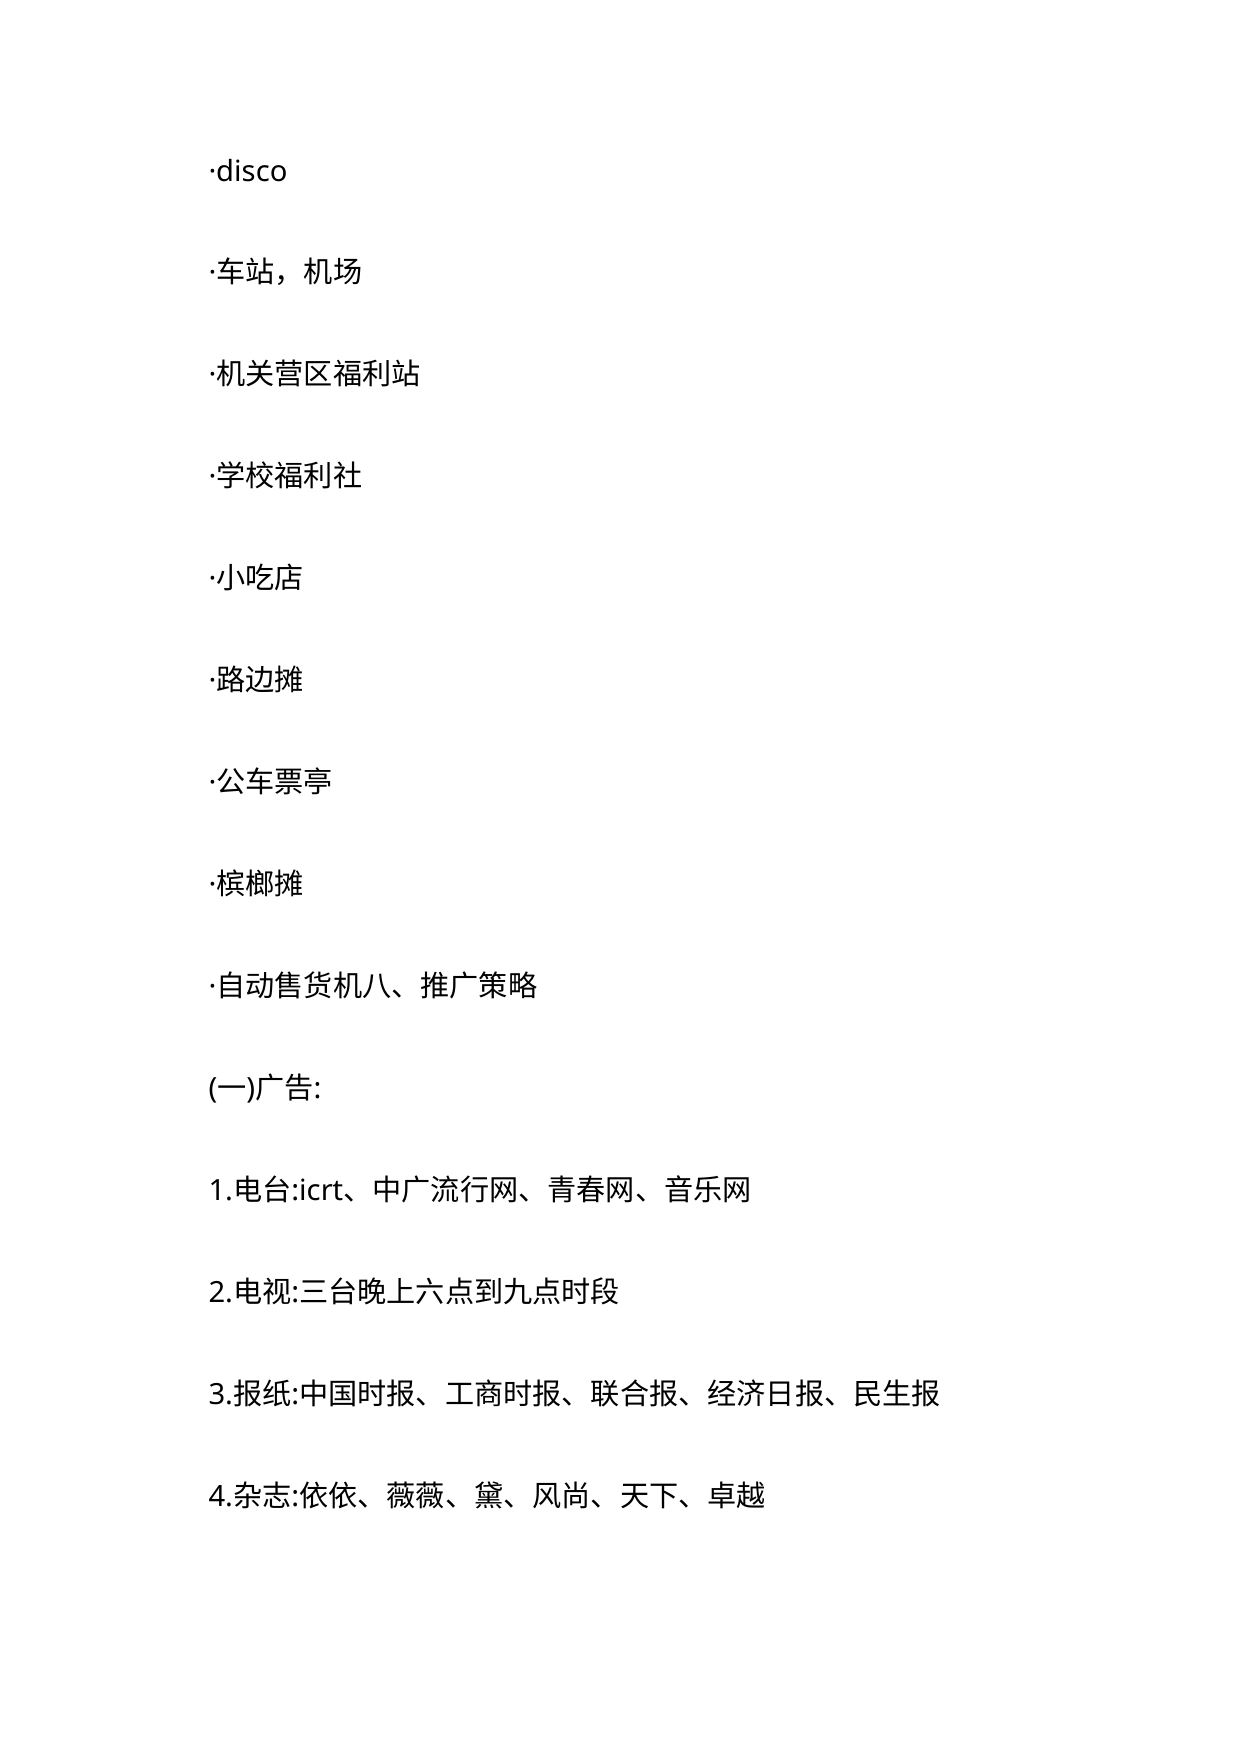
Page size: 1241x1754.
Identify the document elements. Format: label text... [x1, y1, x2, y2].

text 2.电视:三台晚上六点到九点时段 [150, 1268, 1090, 1311]
text ·公车票亭 [150, 758, 1090, 801]
text ·自动售货机八、推广策略 [150, 962, 1090, 1005]
text 4.杂志:依依、薇薇、黛、风尚、天下、卓越 [150, 1472, 1090, 1514]
text (一)广告: [150, 1064, 1090, 1107]
text ·小吃店 [150, 554, 1090, 597]
text ·槟榔摊 [150, 860, 1090, 903]
text ·车站，机场 [150, 248, 1090, 291]
text 1.电台:icrt、中广流行网、青春网、音乐网 [150, 1166, 1090, 1209]
text ·机关营区福利站 [150, 350, 1090, 393]
text ·disco [150, 150, 1090, 190]
text ·学校福利社 [150, 452, 1090, 495]
text 3.报纸:中国时报、工商时报、联合报、经济日报、民生报 [150, 1370, 1090, 1413]
text ·路边摊 [150, 656, 1090, 699]
